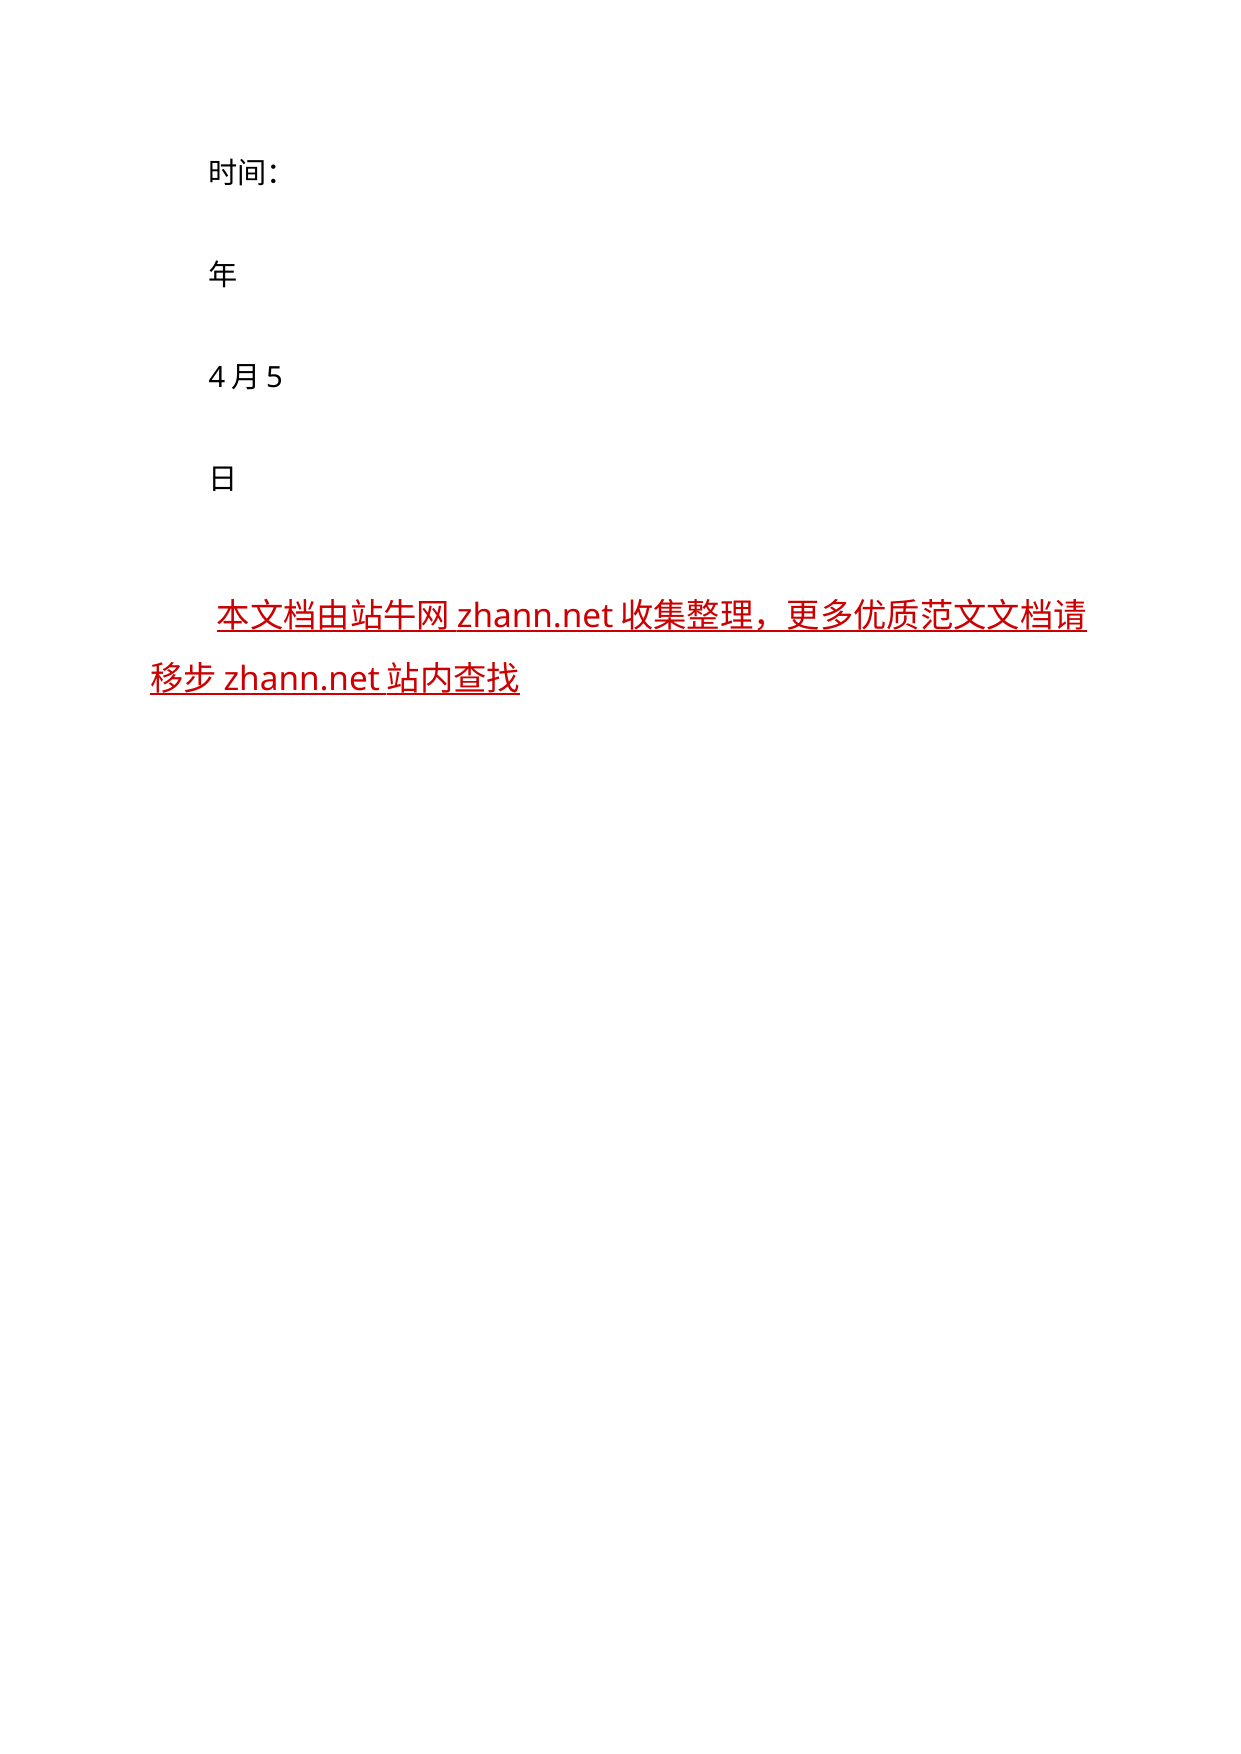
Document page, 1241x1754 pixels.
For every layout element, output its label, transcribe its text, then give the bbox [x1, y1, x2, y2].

text 日 [150, 456, 1090, 498]
text 时间： [150, 150, 1090, 192]
text 4月5 [150, 353, 1090, 396]
text 本文档由站牛网zhann.net收集整理，更多优质范文文档请移步zhann.net站内查找 [150, 588, 1090, 700]
text 年 [150, 252, 1090, 294]
